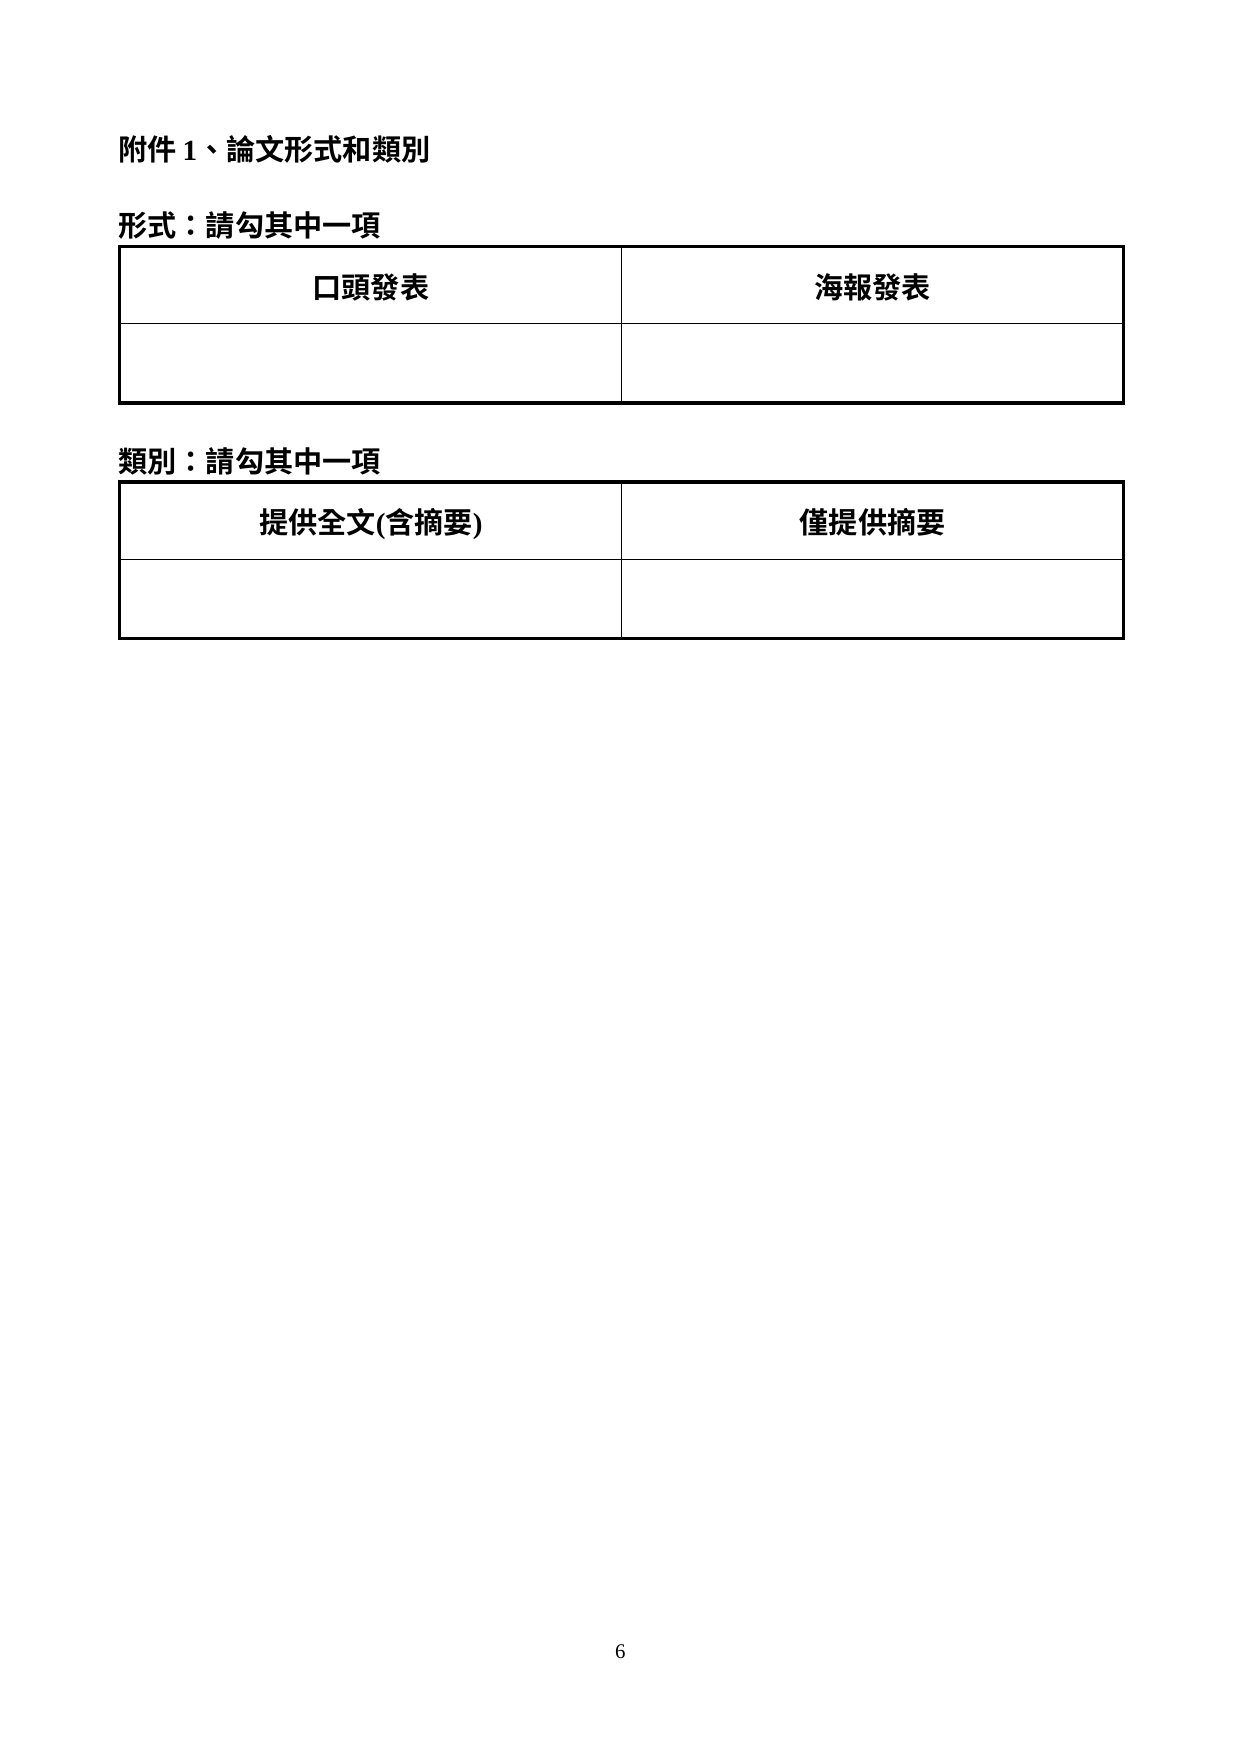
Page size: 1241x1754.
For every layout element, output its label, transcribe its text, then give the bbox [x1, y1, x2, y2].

table_header 僅提供摘要 [622, 484, 1122, 558]
table_cell [622, 560, 1122, 637]
table_cell [121, 324, 621, 401]
text 附件1、論文形式和類別 [118, 127, 1158, 169]
text 類別：請勾其中一項 [118, 438, 1122, 480]
table_header 提供全文(含摘要) [121, 484, 621, 558]
table_cell [622, 324, 1122, 401]
text 形式：請勾其中一項 [118, 203, 1122, 245]
table_cell [121, 560, 621, 637]
table_header 口頭發表 [121, 248, 621, 323]
table_header 海報發表 [622, 248, 1122, 323]
